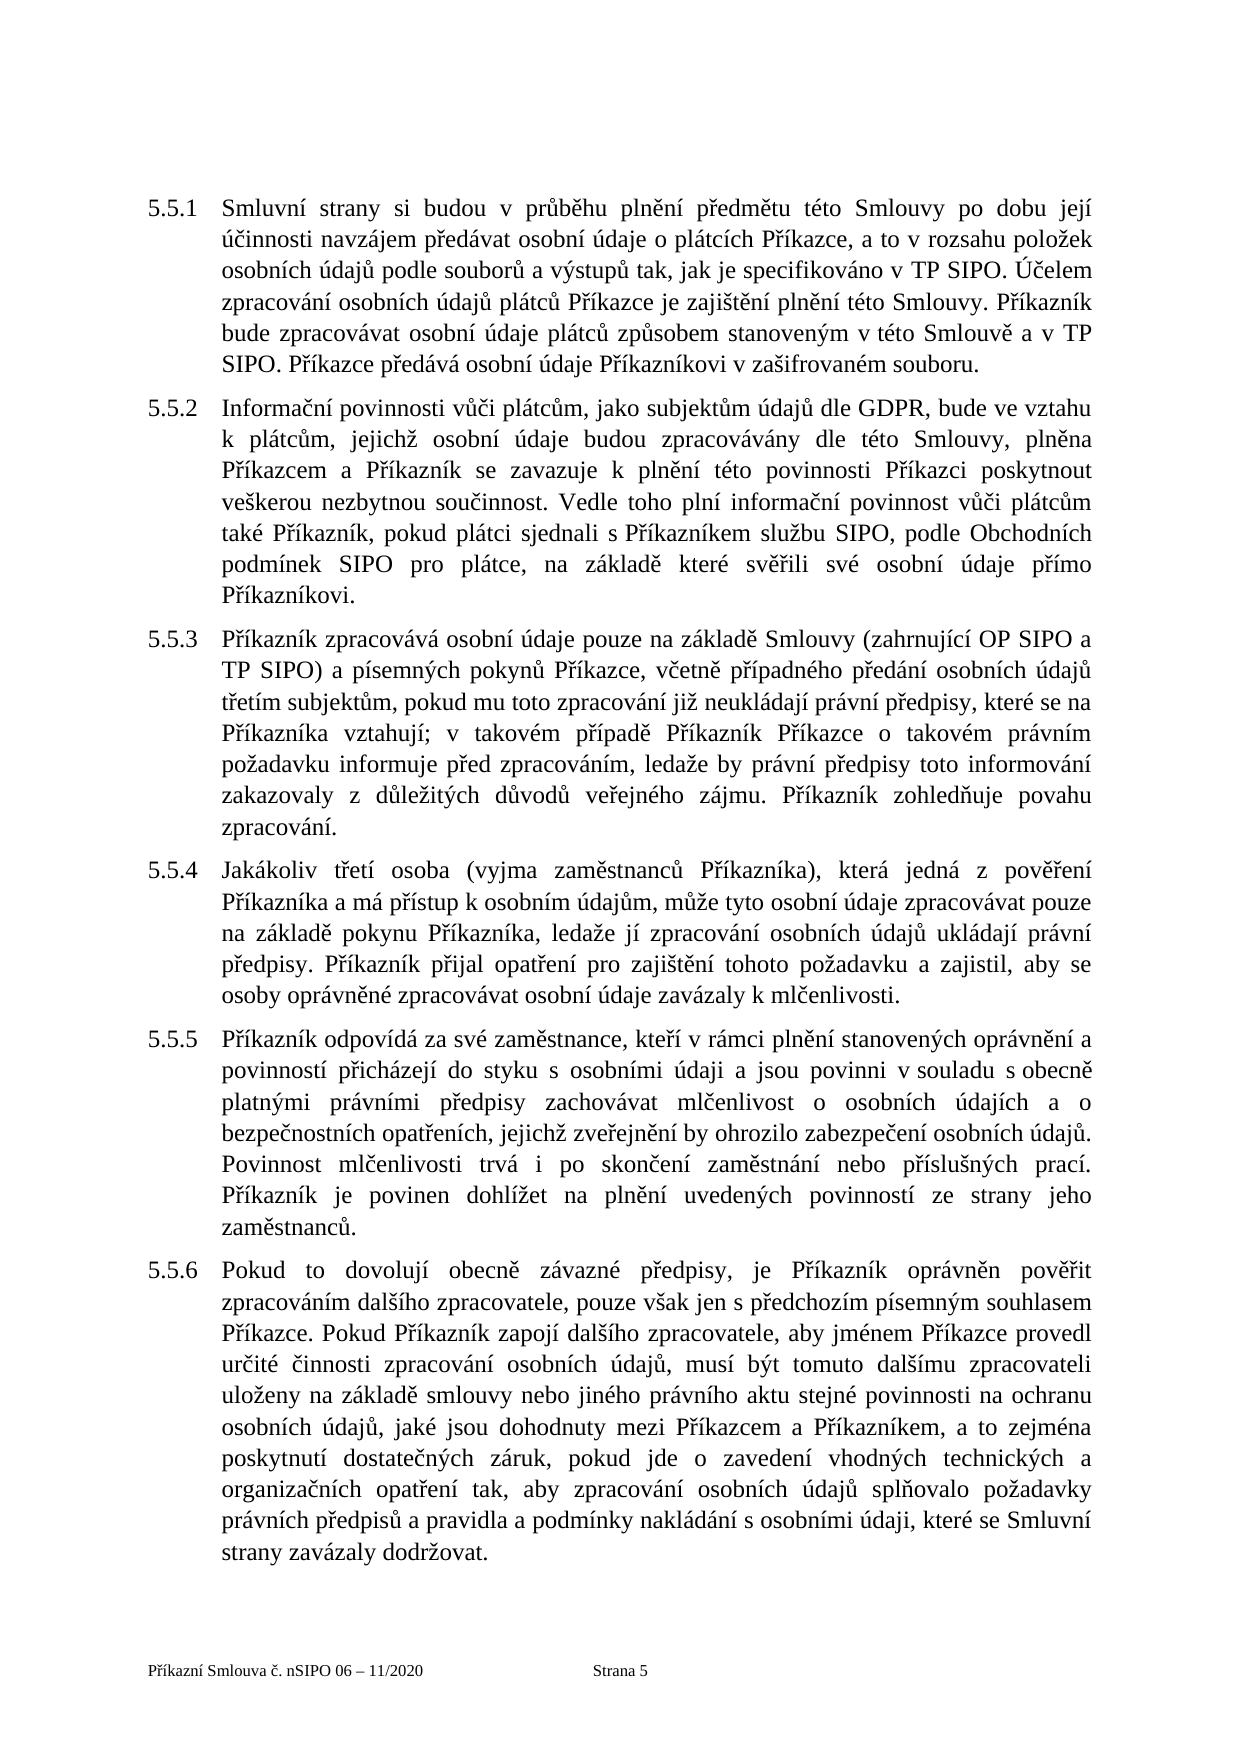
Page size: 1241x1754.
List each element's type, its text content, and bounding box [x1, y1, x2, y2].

list Příkazník odpovídá za své zaměstnance, kteří v rámci plnění stanovených oprávnění a povinností přicházejí do styku s osobními údaji a jsou povinni v souladu s obecně platnými právními předpisy zachovávat mlčenlivost o osobních údajích a o bezpečnostních opatřeních, jejichž zveřejnění by ohrozilo zabezpečení osobních údajů. Povinnost mlčenlivosti trvá i po skončení zaměstnání nebo příslušných prací. Příkazník je povinen dohlížet na plnění uvedených povinností ze strany jeho zaměstnanců. [148, 1023, 1093, 1241]
list Informační povinnosti vůči plátcům, jako subjektům údajů dle GDPR, bude ve vztahu k plátcům, jejichž osobní údaje budou zpracovávány dle této Smlouvy, plněna Příkazcem a Příkazník se zavazuje k plnění této povinnosti Příkazci poskytnout veškerou nezbytnou součinnost. Vedle toho plní informační povinnost vůči plátcům také Příkazník, pokud plátci sjednali s Příkazníkem službu SIPO, podle Obchodních podmínek SIPO pro plátce, na základě které svěřili své osobní údaje přímo Příkazníkovi. [148, 391, 1093, 610]
list Pokud to dovolují obecně závazné předpisy, je Příkazník oprávněn pověřit zpracováním dalšího zpracovatele, pouze však jen s předchozím písemným souhlasem Příkazce. Pokud Příkazník zapojí dalšího zpracovatele, aby jménem Příkazce provedl určité činnosti zpracování osobních údajů, musí být tomuto dalšímu zpracovateli uloženy na základě smlouvy nebo jiného právního aktu stejné povinnosti na ochranu osobních údajů, jaké jsou dohodnuty mezi Příkazcem a Příkazníkem, a to zejména poskytnutí dostatečných záruk, pokud jde o zavedení vhodných technických a organizačních opatření tak, aby zpracování osobních údajů splňovalo požadavky právních předpisů a pravidla a podmínky nakládání s osobními údaji, které se Smluvní strany zavázaly dodržovat. [148, 1254, 1093, 1566]
list Příkazník zpracovává osobní údaje pouze na základě Smlouvy (zahrnující OP SIPO a TP SIPO) a písemných pokynů Příkazce, včetně případného předání osobních údajů třetím subjektům, pokud mu toto zpracování již neukládají právní předpisy, které se na Příkazníka vztahují; v takovém případě Příkazník Příkazce o takovém právním požadavku informuje před zpracováním, ledaže by právní předpisy toto informování zakazovaly z důležitých důvodů veřejného zájmu. Příkazník zohledňuje povahu zpracování. [148, 623, 1093, 841]
list Jakákoliv třetí osoba (vyjma zaměstnanců Příkazníka), která jedná z pověření Příkazníka a má přístup k osobním údajům, může tyto osobní údaje zpracovávat pouze na základě pokynu Příkazníka, ledaže jí zpracování osobních údajů ukládají právní předpisy. Příkazník přijal opatření pro zajištění tohoto požadavku a zajistil, aby se osoby oprávněné zpracovávat osobní údaje zavázaly k mlčenlivosti. [148, 854, 1093, 1010]
list Smluvní strany si budou v průběhu plnění předmětu této Smlouvy po dobu její účinnosti navzájem předávat osobní údaje o plátcích Příkazce, a to v rozsahu položek osobních údajů podle souborů a výstupů tak, jak je specifikováno v TP SIPO. Účelem zpracování osobních údajů plátců Příkazce je zajištění plnění této Smlouvy. Příkazník bude zpracovávat osobní údaje plátců způsobem stanoveným v této Smlouvě a v TP SIPO. Příkazce předává osobní údaje Příkazníkovi v zašifrovaném souboru. [148, 191, 1093, 379]
